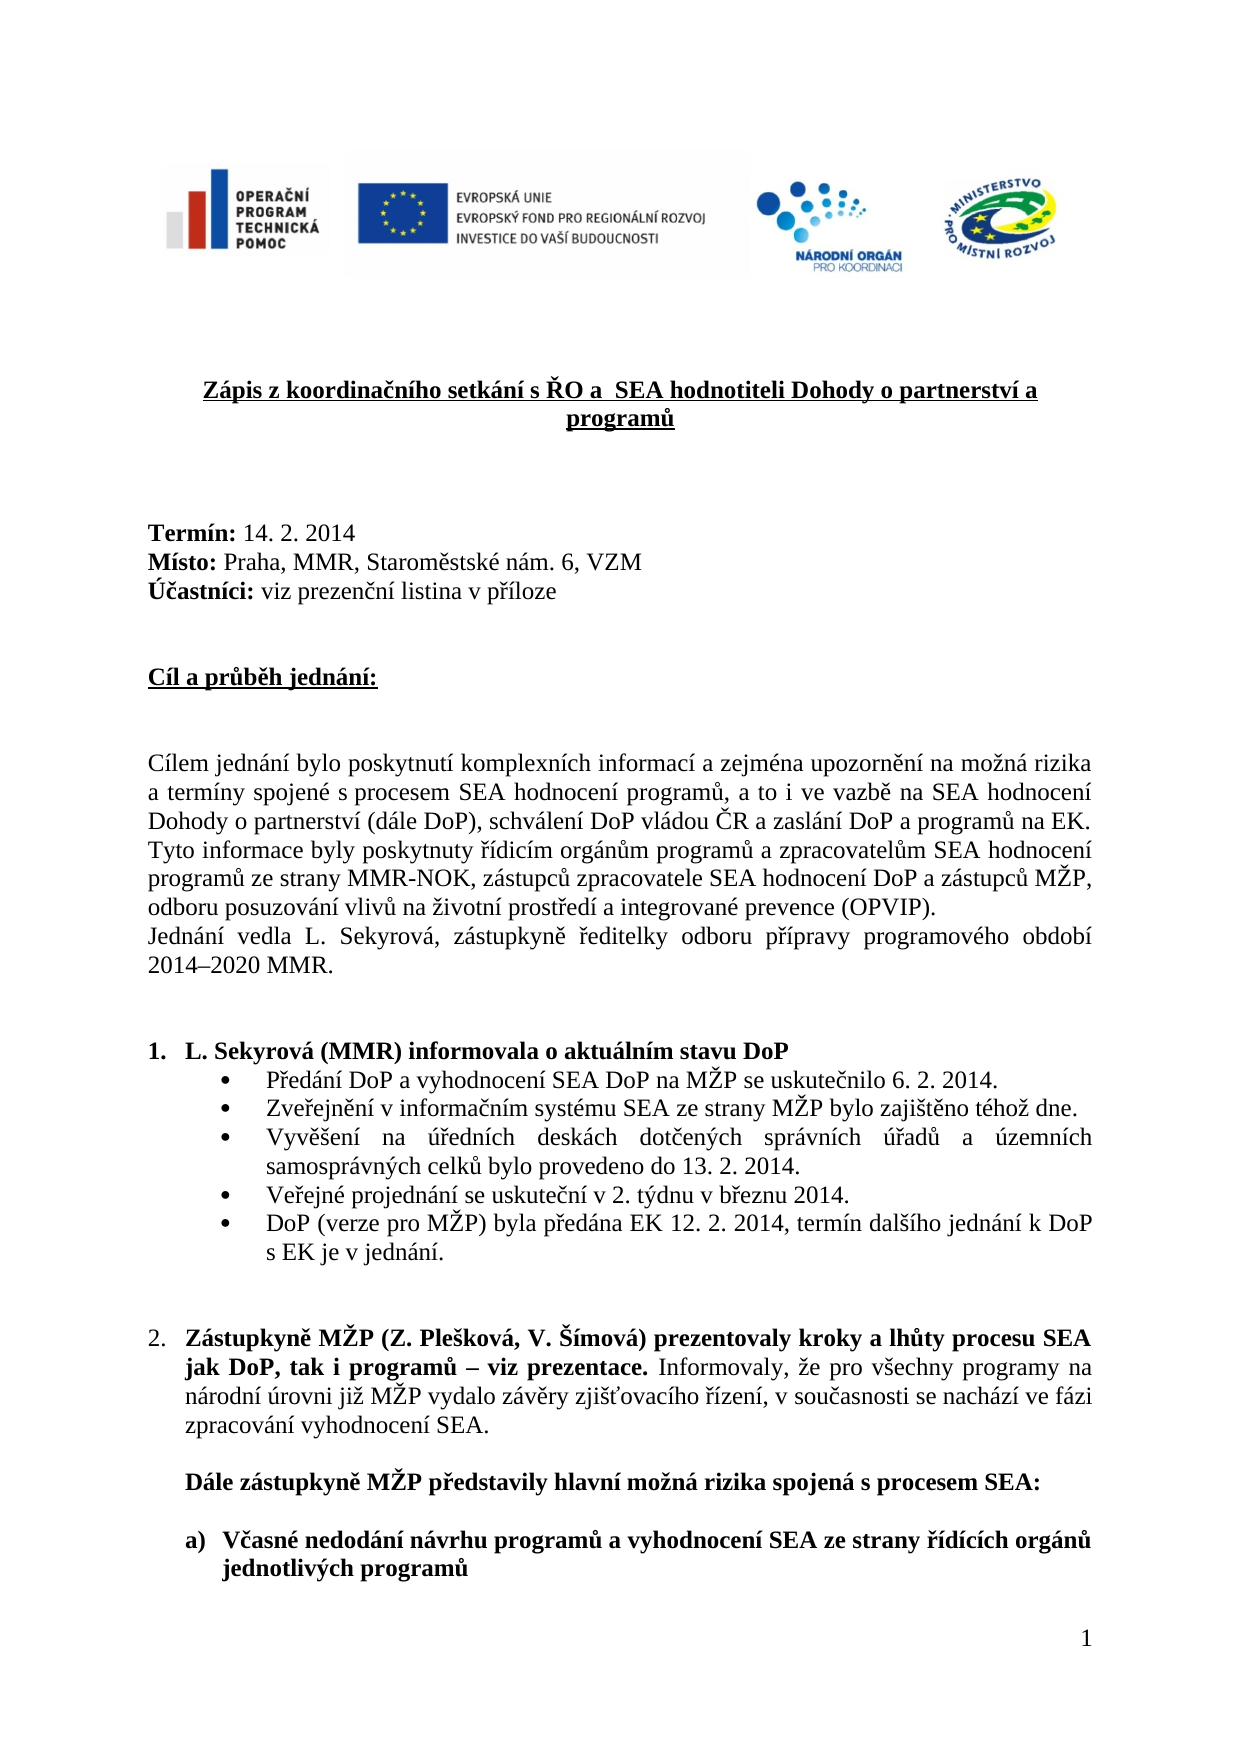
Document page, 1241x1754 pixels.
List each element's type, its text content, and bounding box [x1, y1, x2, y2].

text Jednání vedla L. Sekyrová, zástupkyně ředitelky odboru přípravy programového období 2014–2020 MMR. [148, 921, 1093, 978]
text Cílem jednání bylo poskytnutí komplexních informací a zejména upozornění na možná rizika a termíny spojené s procesem SEA hodnocení programů, a to i ve vazbě na SEA hodnocení Dohody o partnerství (dále DoP), schválení DoP vládou ČR a zaslání DoP a programů na EK. Tyto informace byly poskytnuty řídicím orgánům programů a zpracovatelům SEA hodnocení programů ze strany MMR-NOK, zástupců zpracovatele SEA hodnocení DoP a zástupců MŽP, odboru posuzování vlivů na životní prostředí a integrované prevence (OPVIP). [148, 748, 1093, 921]
text Účastníci: viz prezenční listina v příloze [148, 576, 1093, 605]
text Cíl a průběh jednání: [148, 662, 1093, 691]
list DoP (verze pro MŽP) byla předána EK 12. 2. 2014, termín dalšího jednání k DoP s EK je v jednání. [221, 1208, 1093, 1266]
picture [147, 147, 1081, 279]
list Zveřejnění v informačním systému SEA ze strany MŽP bylo zajištěno téhož dne. [221, 1093, 1093, 1122]
text Termín: 14. 2. 2014 [148, 518, 1093, 547]
list Včasné nedodání návrhu programů a vyhodnocení SEA ze strany řídících orgánů jednotlivých programů [185, 1525, 1093, 1582]
text Zápis z koordinačního setkání s ŘO a SEA hodnotiteli Dohody o partnerství a programů [148, 375, 1093, 432]
list Veřejné projednání se uskuteční v 2. týdnu v březnu 2014. [221, 1180, 1093, 1208]
text Dále zástupkyně MŽP představily hlavní možná rizika spojená s procesem SEA: [185, 1467, 1093, 1496]
list Vyvěšení na úředních deskách dotčených správních úřadů a územních samosprávných celků bylo provedeno do 13. 2. 2014. [221, 1122, 1093, 1180]
text Místo: Praha, MMR, Staroměstské nám. 6, VZM [148, 547, 1093, 576]
list Předání DoP a vyhodnocení SEA DoP na MŽP se uskutečnilo 6. 2. 2014. [221, 1065, 1093, 1093]
list Zástupkyně MŽP (Z. Plešková, V. Šímová) prezentovaly kroky a lhůty procesu SEA jak DoP, tak i programů – viz prezentace. Informovaly, že pro všechny programy na národní úrovni již MŽP vydalo závěry zjišťovacího řízení, v současnosti se nachází ve fázi zpracování vyhodnocení SEA. [148, 1323, 1093, 1438]
list L. Sekyrová (MMR) informovala o aktuálním stavu DoP [148, 1036, 1093, 1065]
